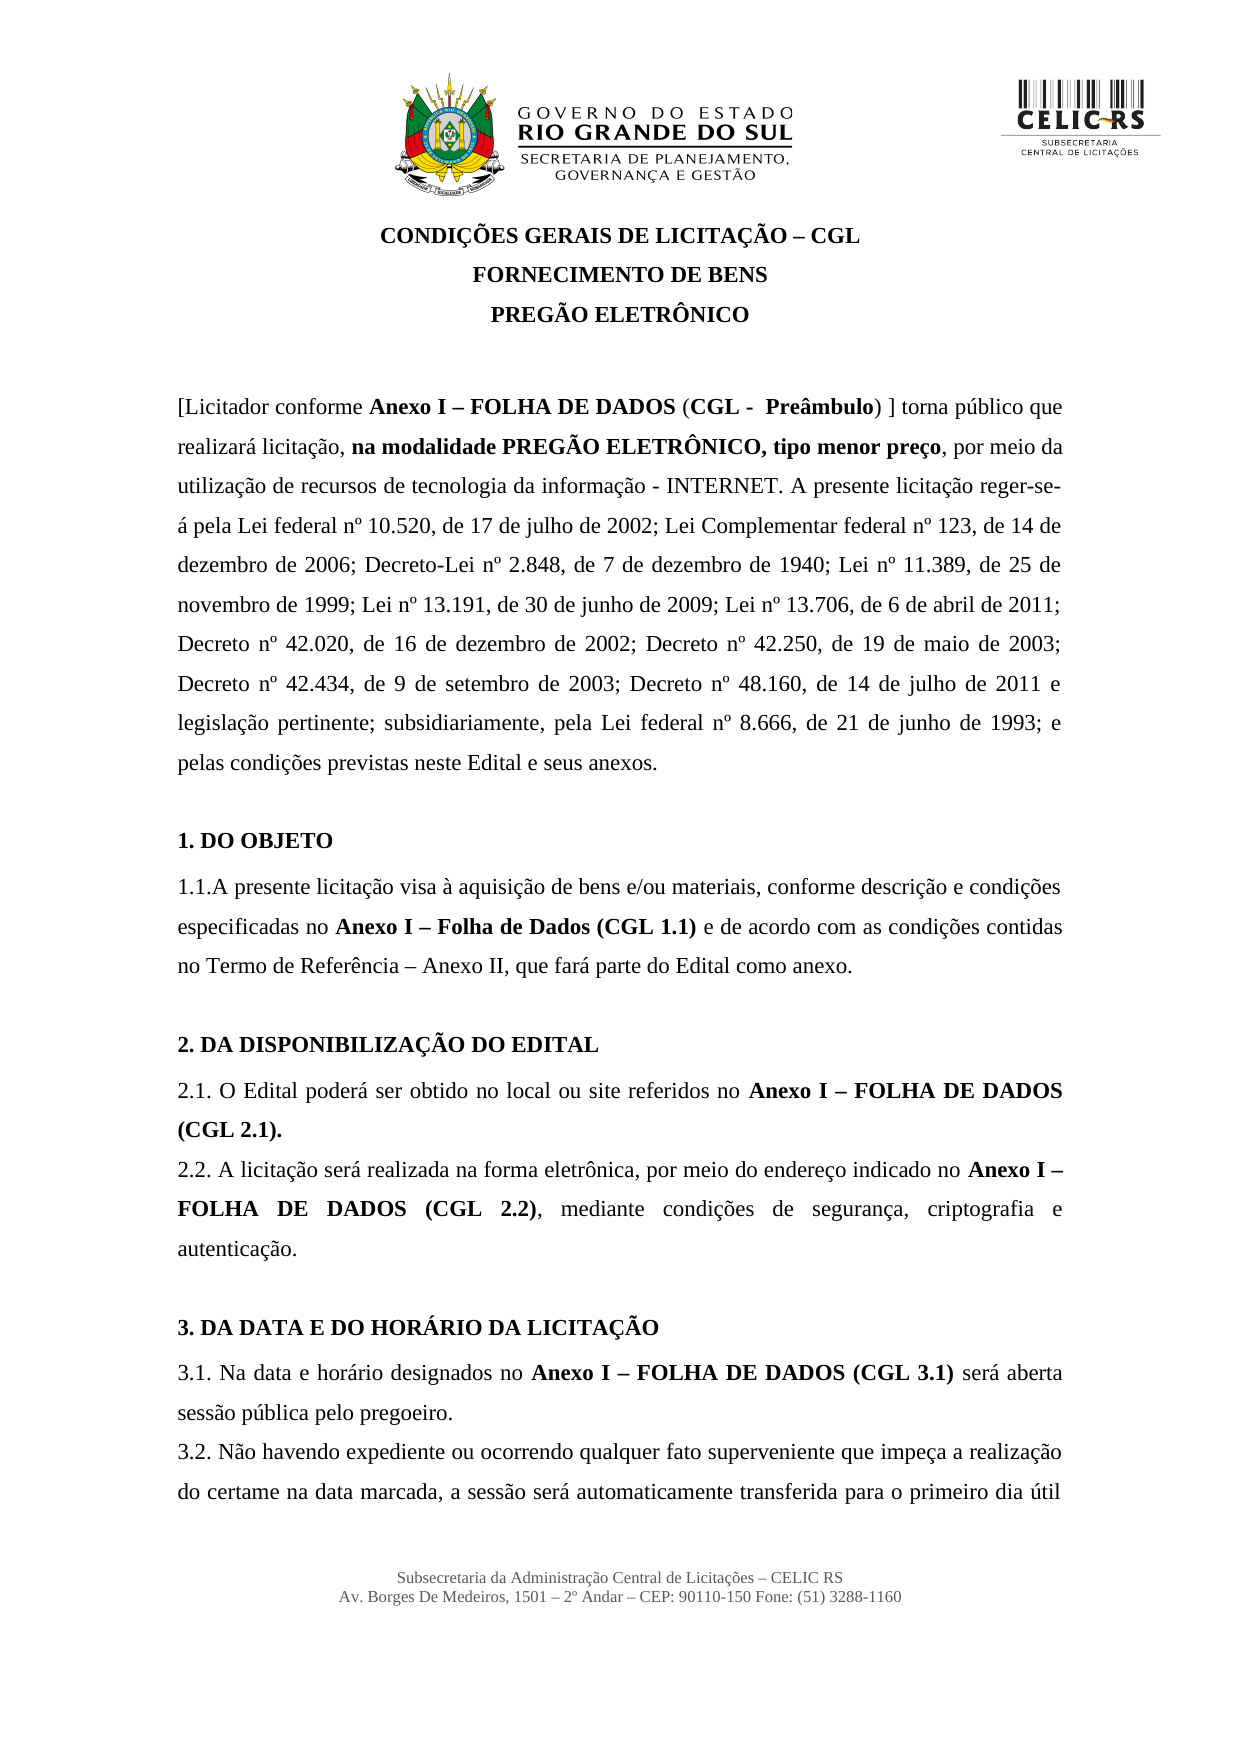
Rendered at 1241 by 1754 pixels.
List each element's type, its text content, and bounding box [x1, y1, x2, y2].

text 3.1. Na data e horário designados no Anexo I – FOLHA DE DADOS (CGL 3.1) será aberta sessão pública pelo pregoeiro. [177, 1359, 1063, 1425]
text CONDIÇÕES GERAIS DE LICITAÇÃO – CGL [177, 222, 1063, 248]
picture [998, 74, 1163, 161]
text 1.1.A presente licitação visa à aquisição de bens e/ou materiais, conforme descrição e condições especificadas no Anexo I – Folha de Dados (CGL 1.1) e de acordo com as condições contidas no Termo de Referência – Anexo II, que fará parte do Edital como anexo. [177, 873, 1063, 978]
text FORNECIMENTO DE BENS [177, 262, 1063, 288]
picture [395, 73, 793, 196]
text PREGÃO ELETRÔNICO [177, 301, 1063, 327]
subtitle 1. DO OBJETO [177, 827, 1063, 854]
text 2.1. O Edital poderá ser obtido no local ou site referidos no Anexo I – FOLHA DE DADOS (CGL 2.1). [177, 1077, 1063, 1143]
text [Licitador conforme Anexo I – FOLHA DE DADOS (CGL - Preâmbulo) ] torna público que realizará licitação, na modalidade PREGÃO ELETRÔNICO, tipo menor preço, por meio da utilização de recursos de tecnologia da informação - INTERNET. A presente licitação reger-se-á pela Lei federal nº 10.520, de 17 de julho de 2002; Lei Complementar federal nº 123, de 14 de dezembro de 2006; Decreto-Lei nº 2.848, de 7 de dezembro de 1940; Lei nº 11.389, de 25 de novembro de 1999; Lei nº 13.191, de 30 de junho de 2009; Lei nº 13.706, de 6 de abril de 2011; Decreto nº 42.020, de 16 de dezembro de 2002; Decreto nº 42.250, de 19 de maio de 2003; Decreto nº 42.434, de 9 de setembro de 2003; Decreto nº 48.160, de 14 de julho de 2011 e legislação pertinente; subsidiariamente, pela Lei federal nº 8.666, de 21 de junho de 1993; e pelas condições previstas neste Edital e seus anexos. [177, 393, 1063, 775]
subtitle 2. DA DISPONIBILIZAÇÃO DO EDITAL [177, 1031, 1063, 1057]
subtitle 3. DA DATA E DO HORÁRIO DA LICITAÇÃO [177, 1314, 1063, 1340]
text 2.2. A licitação será realizada na forma eletrônica, por meio do endereço indicado no Anexo I – FOLHA DE DADOS (CGL 2.2), mediante condições de segurança, criptografia e autenticação. [177, 1156, 1063, 1261]
